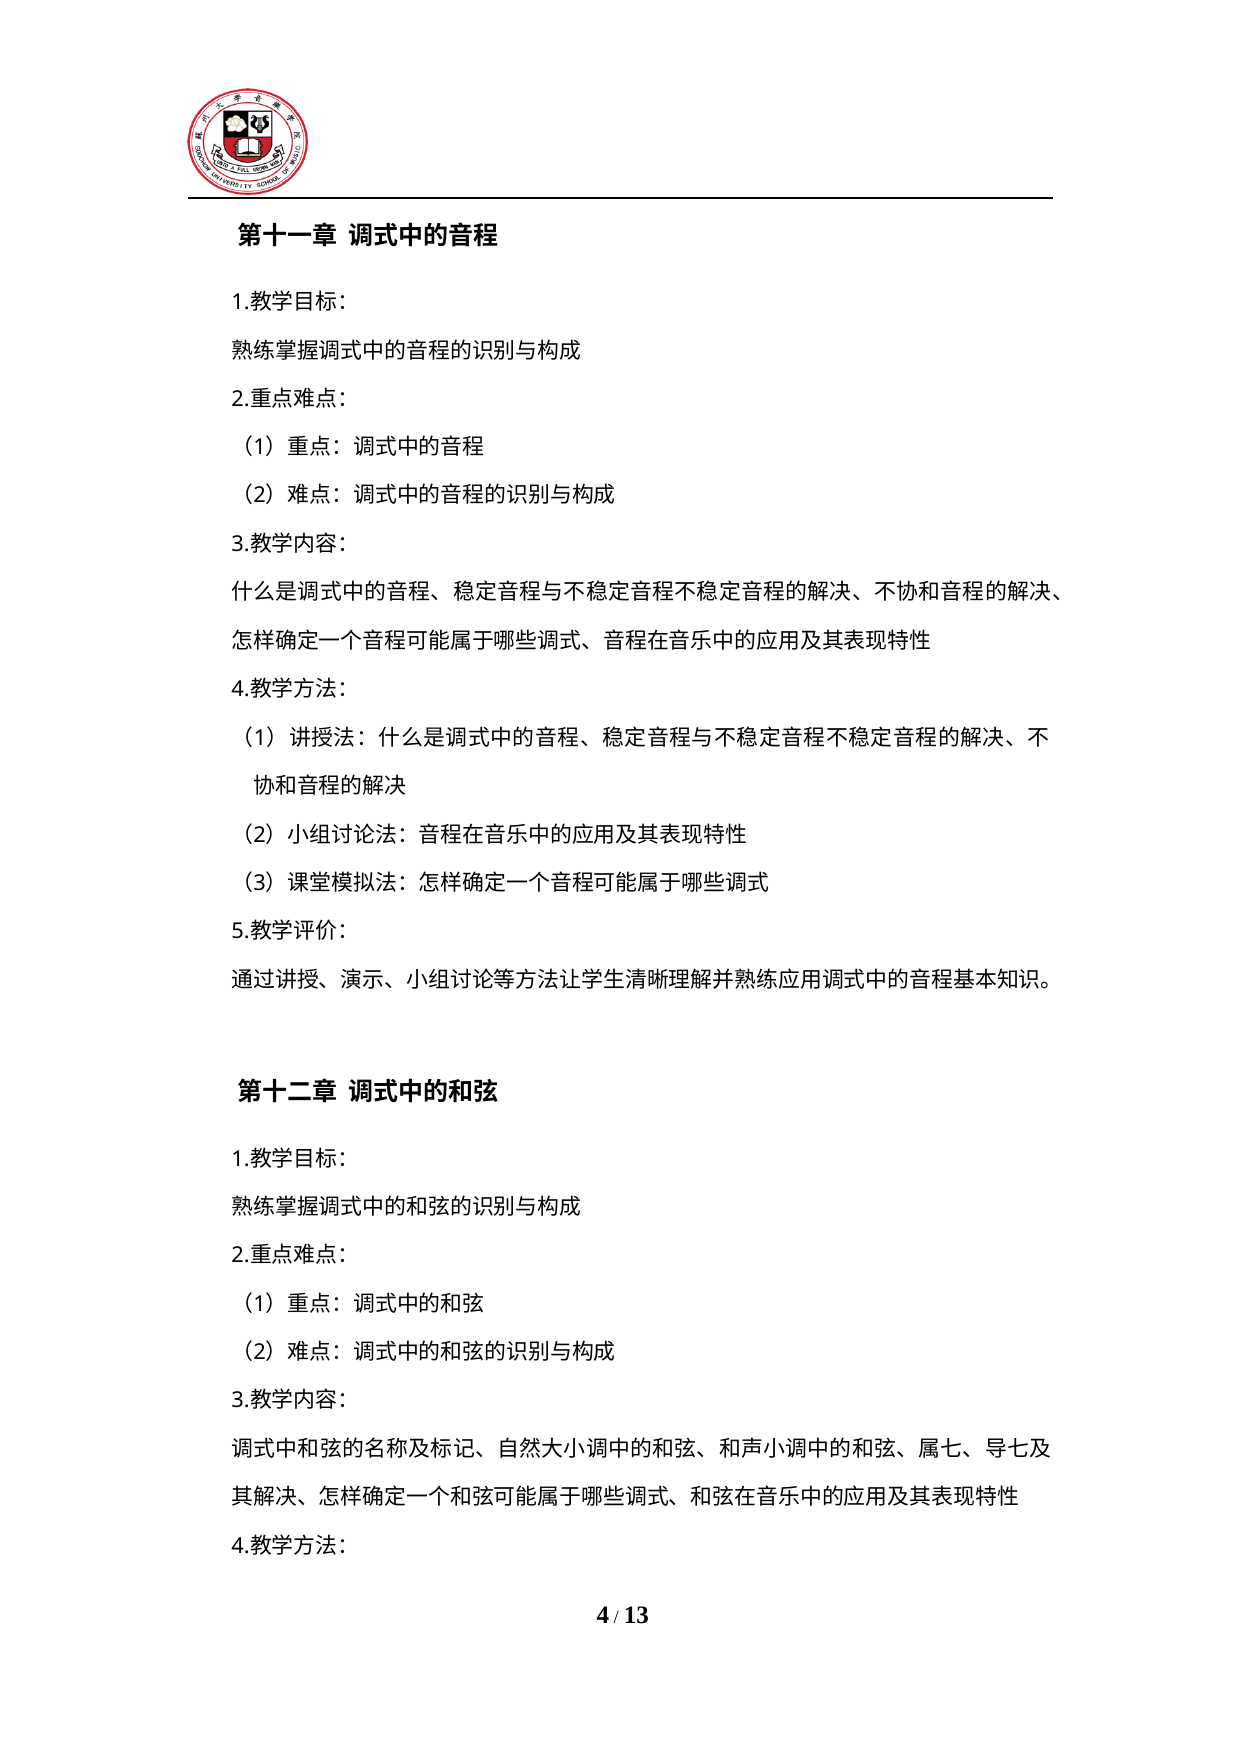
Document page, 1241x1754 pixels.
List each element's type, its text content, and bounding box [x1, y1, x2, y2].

text （2）难点：调式中的和弦的识别与构成 [187, 1333, 1053, 1366]
text （2）小组讨论法：音程在音乐中的应用及其表现特性 [187, 816, 1053, 849]
text （3）课堂模拟法：怎样确定一个音程可能属于哪些调式 [187, 865, 1053, 897]
text 第十一章 调式中的音程 [187, 201, 1053, 266]
text 2.重点难点： [187, 1237, 1053, 1269]
text （1）重点：调式中的音程 [187, 429, 1053, 461]
text 5.教学评价： [187, 913, 1053, 946]
picture [187, 88, 308, 195]
text 调式中和弦的名称及标记、自然大小调中的和弦、和声小调中的和弦、属七、导七及其解决、怎样确定一个和弦可能属于哪些调式、和弦在音乐中的应用及其表现特性 [231, 1430, 1053, 1511]
text 1.教学目标： [187, 1140, 1053, 1173]
text 3.教学内容： [187, 526, 1053, 558]
text 熟练掌握调式中的和弦的识别与构成 [187, 1188, 1053, 1221]
text 1.教学目标： [187, 284, 1053, 316]
text 4.教学方法： [187, 671, 1053, 703]
text （1）讲授法：什么是调式中的音程、稳定音程与不稳定音程不稳定音程的解决、不协和音程的解决 [231, 719, 1053, 801]
text 3.教学内容： [187, 1382, 1053, 1414]
text 第十二章 调式中的和弦 [187, 1057, 1053, 1122]
text 2.重点难点： [187, 381, 1053, 413]
text 熟练掌握调式中的音程的识别与构成 [187, 332, 1053, 365]
text 通过讲授、演示、小组讨论等方法让学生清晰理解并熟练应用调式中的音程基本知识。 [187, 961, 1053, 994]
text 什么是调式中的音程、稳定音程与不稳定音程不稳定音程的解决、不协和音程的解决、怎样确定一个音程可能属于哪些调式、音程在音乐中的应用及其表现特性 [231, 574, 1053, 655]
text （1）重点：调式中的和弦 [187, 1285, 1053, 1318]
text 4.教学方法： [187, 1527, 1053, 1560]
text （2）难点：调式中的音程的识别与构成 [187, 477, 1053, 510]
